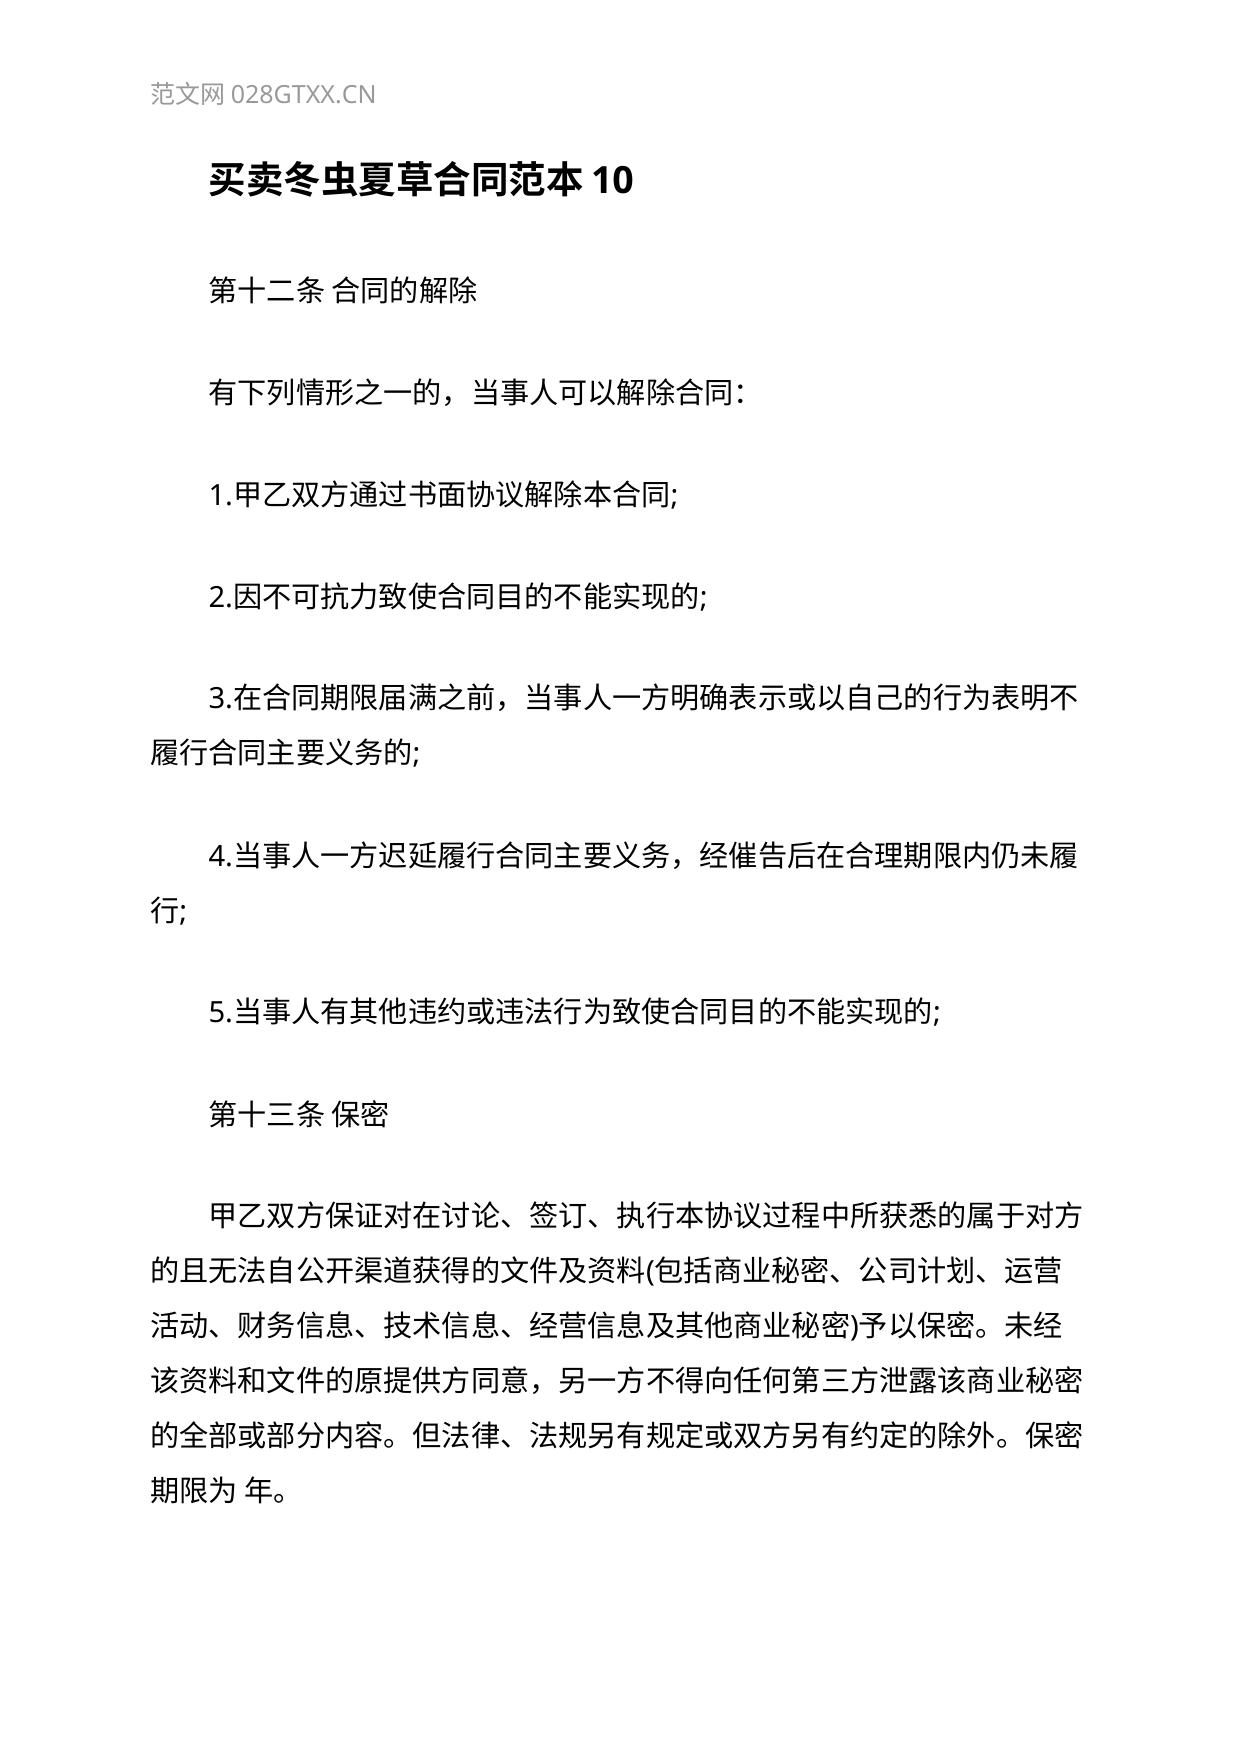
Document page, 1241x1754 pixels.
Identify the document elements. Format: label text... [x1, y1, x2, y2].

text 5.当事人有其他违约或违法行为致使合同目的不能实现的; [150, 989, 1090, 1031]
text 第十三条 保密 [150, 1091, 1090, 1133]
text 有下列情形之一的，当事人可以解除合同： [150, 369, 1090, 412]
text 甲乙双方保证对在讨论、签订、执行本协议过程中所获悉的属于对方的且无法自公开渠道获得的文件及资料(包括商业秘密、公司计划、运营活动、财务信息、技术信息、经营信息及其他商业秘密)予以保密。未经该资料和文件的原提供方同意，另一方不得向任何第三方泄露该商业秘密的全部或部分内容。但法律、法规另有规定或双方另有约定的除外。保密期限为 年。 [150, 1193, 1090, 1510]
text 买卖冬虫夏草合同范本10 [150, 150, 1090, 204]
text 3.在合同期限届满之前，当事人一方明确表示或以自己的行为表明不履行合同主要义务的; [150, 675, 1090, 772]
text 2.因不可抗力致使合同目的不能实现的; [150, 573, 1090, 616]
text 1.甲乙双方通过书面协议解除本合同; [150, 471, 1090, 513]
text 第十二条 合同的解除 [150, 268, 1090, 310]
text 4.当事人一方迟延履行合同主要义务，经催告后在合理期限内仍未履行; [150, 832, 1090, 929]
